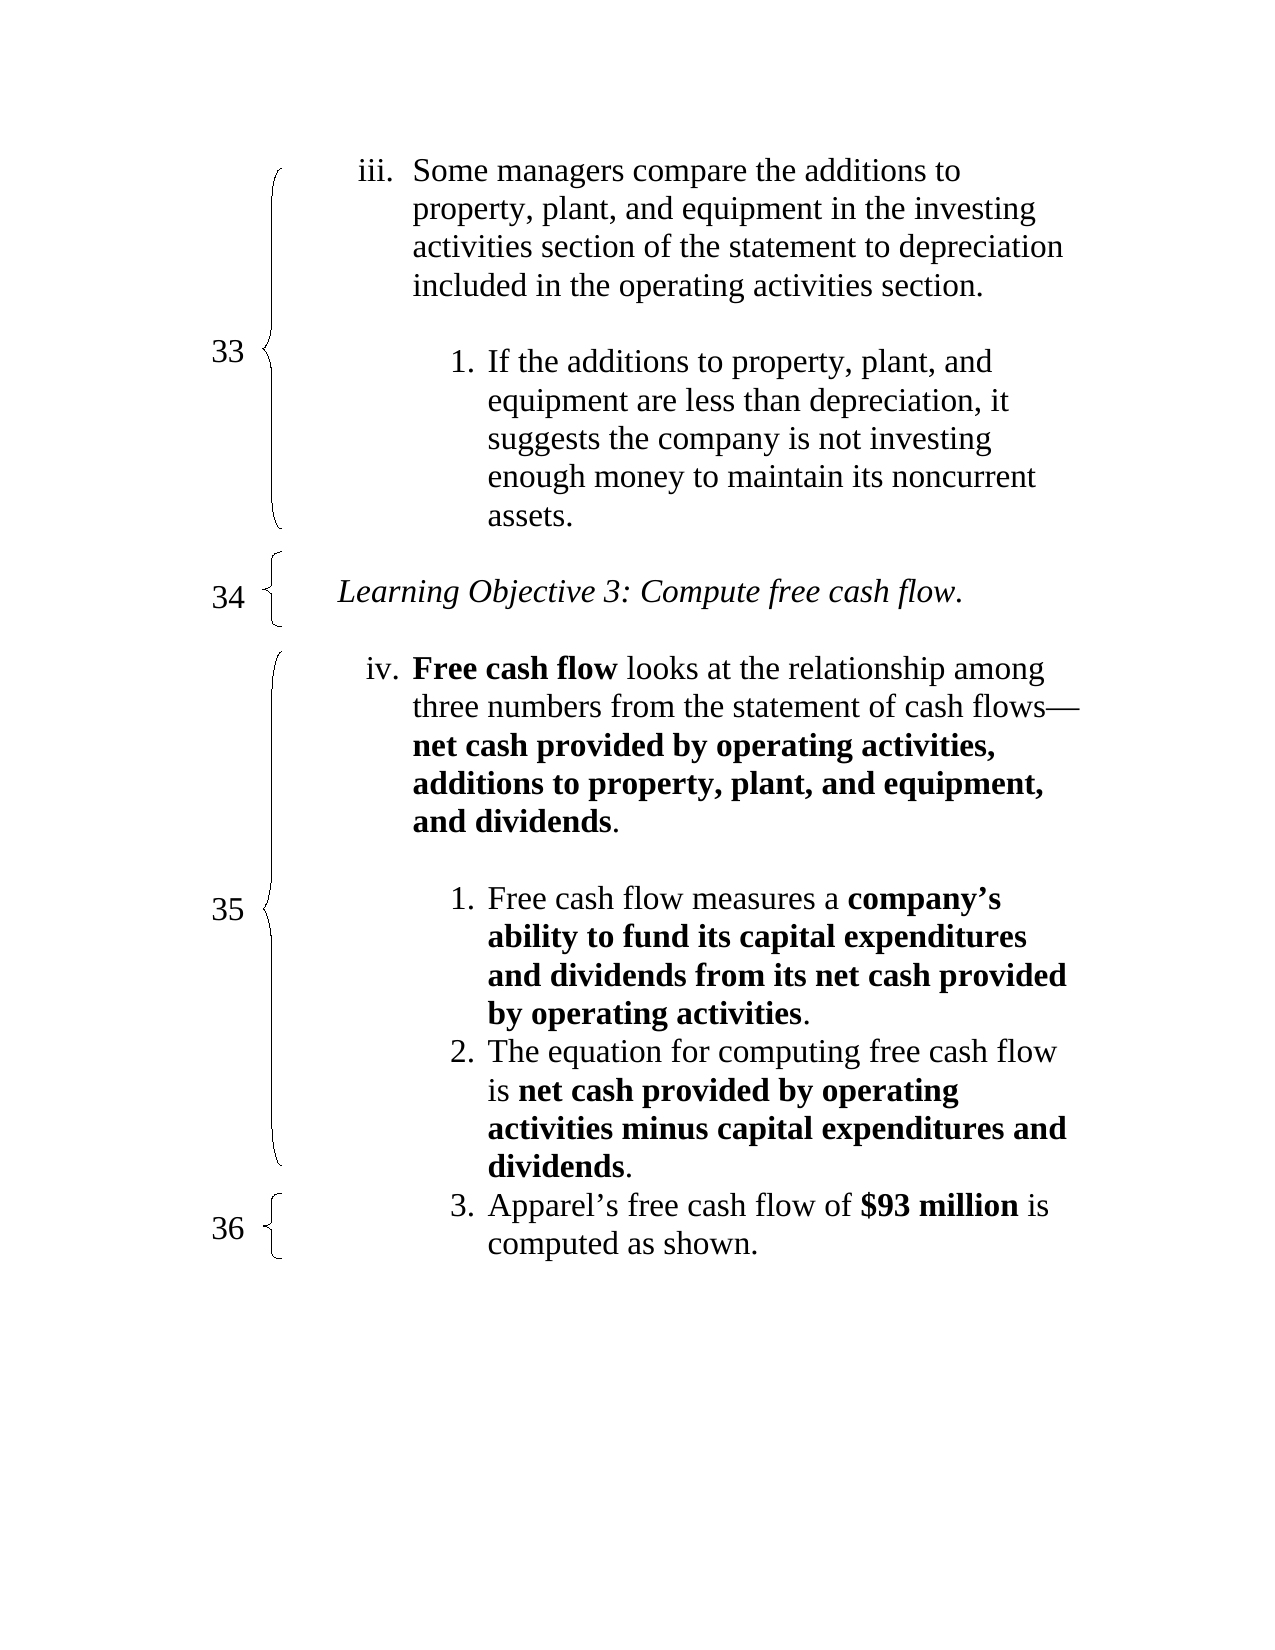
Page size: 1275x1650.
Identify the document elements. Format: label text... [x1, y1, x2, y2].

text Learning Objective 3: Compute free cash flow. [337, 572, 1087, 610]
list Free cash flow measures a company’s ability to fund its capital expenditures and dividends from its net cash provided by operating activities. [450, 878, 1087, 1032]
text iv. Free cash flow looks at the relationship among three numbers from the statement of cash flows—net cash provided by operating activities, additions to property, plant, and equipment, and dividends. [366, 648, 1087, 840]
list If the additions to property, plant, and equipment are less than depreciation, it suggests the company is not investing enough money to maintain its noncurrent assets. [450, 342, 1087, 533]
list The equation for computing free cash flow is net cash provided by operating activities minus capital expenditures and dividends. [450, 1032, 1087, 1185]
list Apparel’s free cash flow of $93 million is computed as shown. [450, 1185, 1087, 1262]
list Some managers compare the additions to property, plant, and equipment in the investing activities section of the statement to depreciation included in the operating activities section. [394, 150, 1087, 303]
